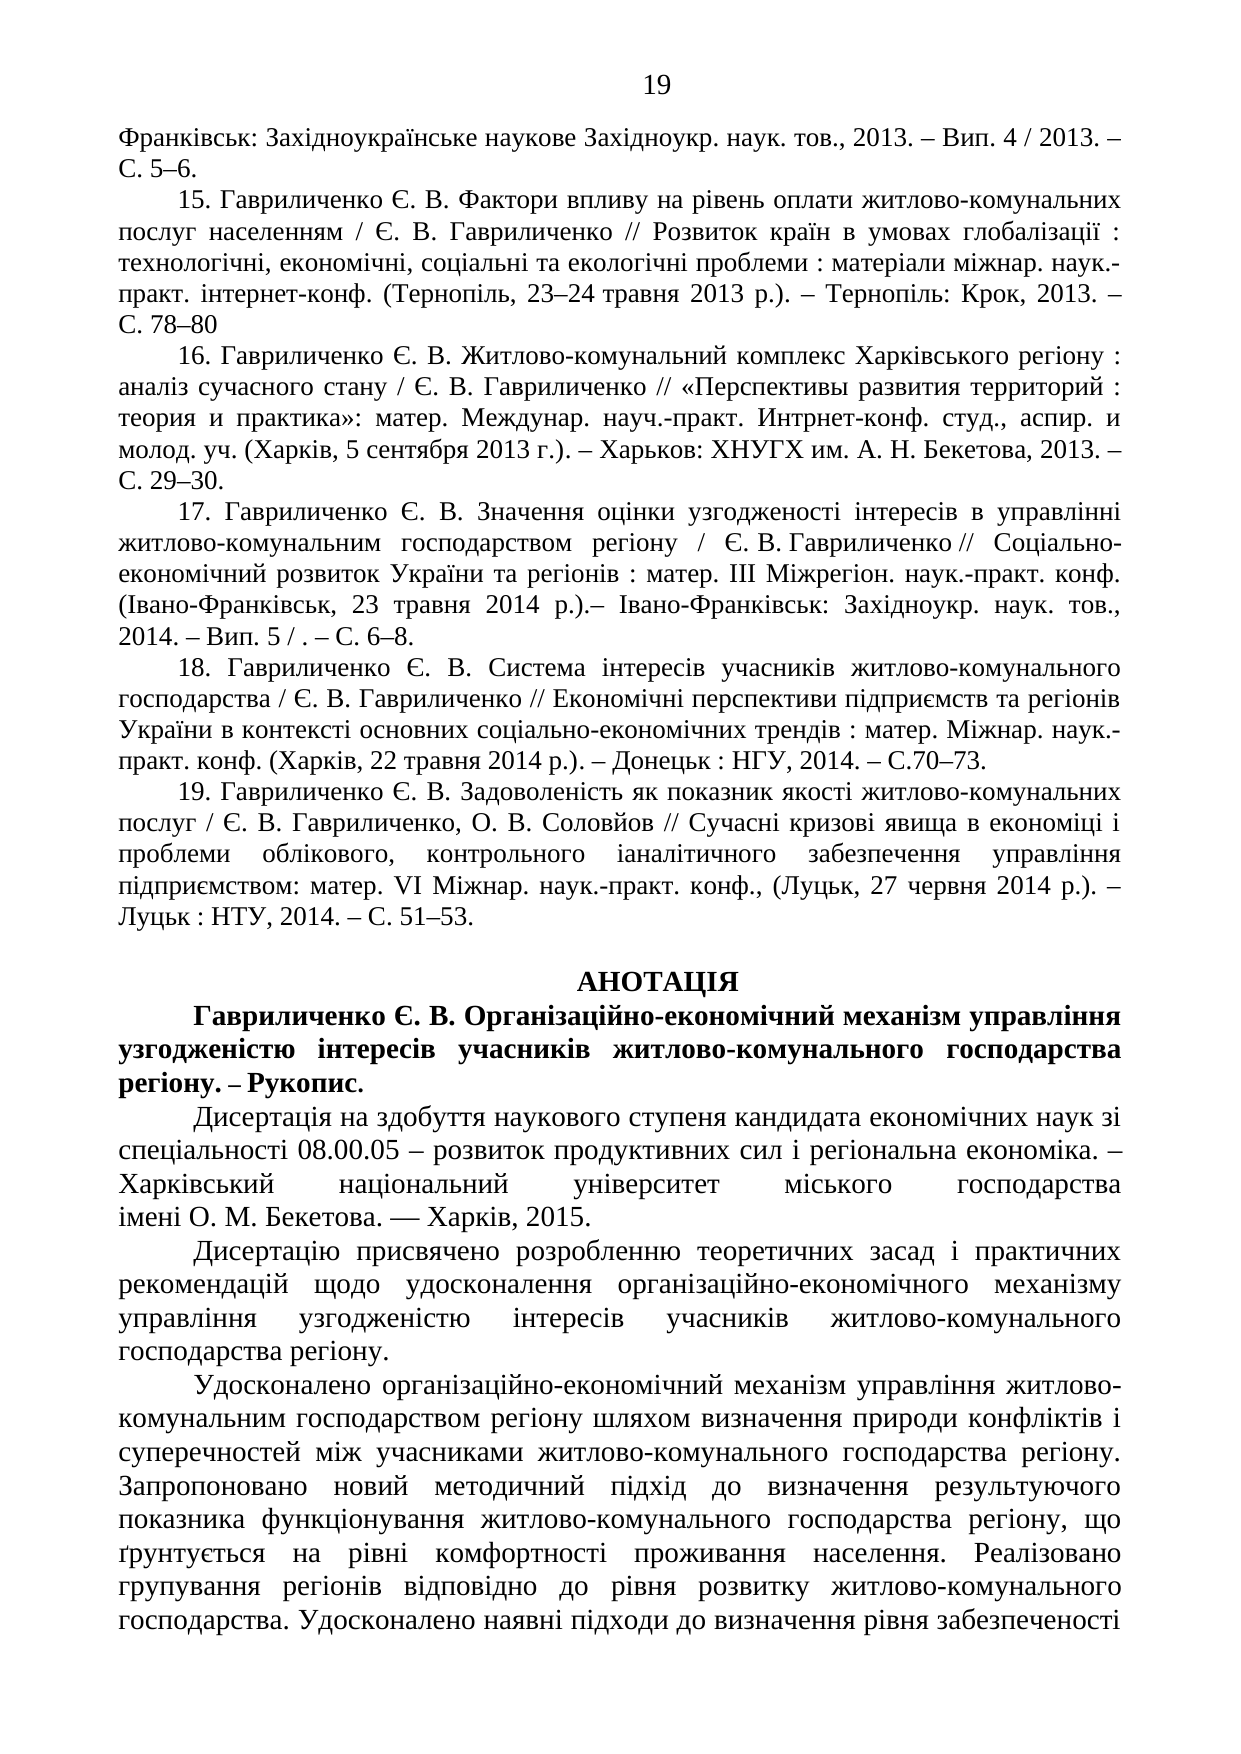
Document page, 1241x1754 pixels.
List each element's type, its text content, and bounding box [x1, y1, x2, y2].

text 15. Гавриличенко Є. В. Фактори впливу на рівень оплати житлово-комунальних послуг населенням / Є. В. Гавриличенко // Розвиток країн в умовах глобалізації : технологічні, економічні, соціальні та екологічні проблеми : матеріали міжнар. наук.-практ. інтернет-конф. (Тернопіль, 23–24 травня 2013 р.). – Тернопіль: Крок, 2013. – С. 78–80 [118, 183, 1122, 339]
text 17. Гавриличенко Є. В. Значення оцінки узгодженості інтересів в управлінні житлово-комунальним господарством регіону / Є. В. Гавриличенко // Соціально-економічний розвиток України та регіонів : матер. ІІІ Міжрегіон. наук.-практ. конф. (Івано-Франківськ, 23 травня 2014 р.).– Івано-Франківськ: Західноукр. наук. тов., 2014. – Вип. 5 / . – С. 6–8. [118, 495, 1122, 651]
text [118, 1367, 1122, 1635]
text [118, 121, 1122, 183]
text 18. Гавриличенко Є. В. Система інтересів учасників житлово-комунального господарства / Є. В. Гавриличенко // Економічні перспективи підприємств та регіонів України в контексті основних соціально-економічних трендів : матер. Міжнар. наук.-практ. конф. (Харків, 22 травня 2014 р.). – Донецьк : НГУ, 2014. – С.70–73. [118, 651, 1122, 775]
text 16. Гавриличенко Є. В. Житлово-комунальний комплекс Харківського регіону : аналіз сучасного стану / Є. В. Гавриличенко // «Перспективы развития территорий : теория и практика»: матер. Междунар. науч.-практ. Интрнет-конф. студ., аспир. и молод. уч. (Харків, 5 сентября 2013 г.). – Харьков: ХНУГХ им. А. Н. Бекетова, 2013. – С. 29–30. [118, 339, 1122, 495]
text 19. Гавриличенко Є. В. Задоволеність як показник якості житлово-комунальних послуг / Є. В. Гавриличенко, О. В. Соловйов // Сучасні кризові явища в економіці і проблеми облікового, контрольного іаналітичного забезпечення управління підприємством: матер. VІ Міжнар. наук.-практ. конф., (Луцьк, 27 червня 2014 р.). – Луцьк : НТУ, 2014. – С. 51–53. [118, 775, 1122, 931]
text Дисертація на здобуття наукового ступеня кандидата економічних наук зі спеціальності 08.00.05 – розвиток продуктивних сил і регіональна економіка. – Харківський національний університет міського господарства імені О. М. Бекетова. — Харків, 2015. [118, 1099, 1122, 1233]
text Дисертацію присвячено розробленню теоретичних засад і практичних рекомендацій щодо удосконалення організаційно-економічного механізму управління узгодженістю інтересів учасників житлово-комунального господарства регіону. [118, 1233, 1122, 1367]
text Гавриличенко Є. В. Організаційно-економічний механізм управління узгодженістю інтересів учасників житлово-комунального господарства регіону. – Рукопис. [118, 998, 1122, 1099]
text АНОТАЦІЯ [118, 964, 1122, 998]
